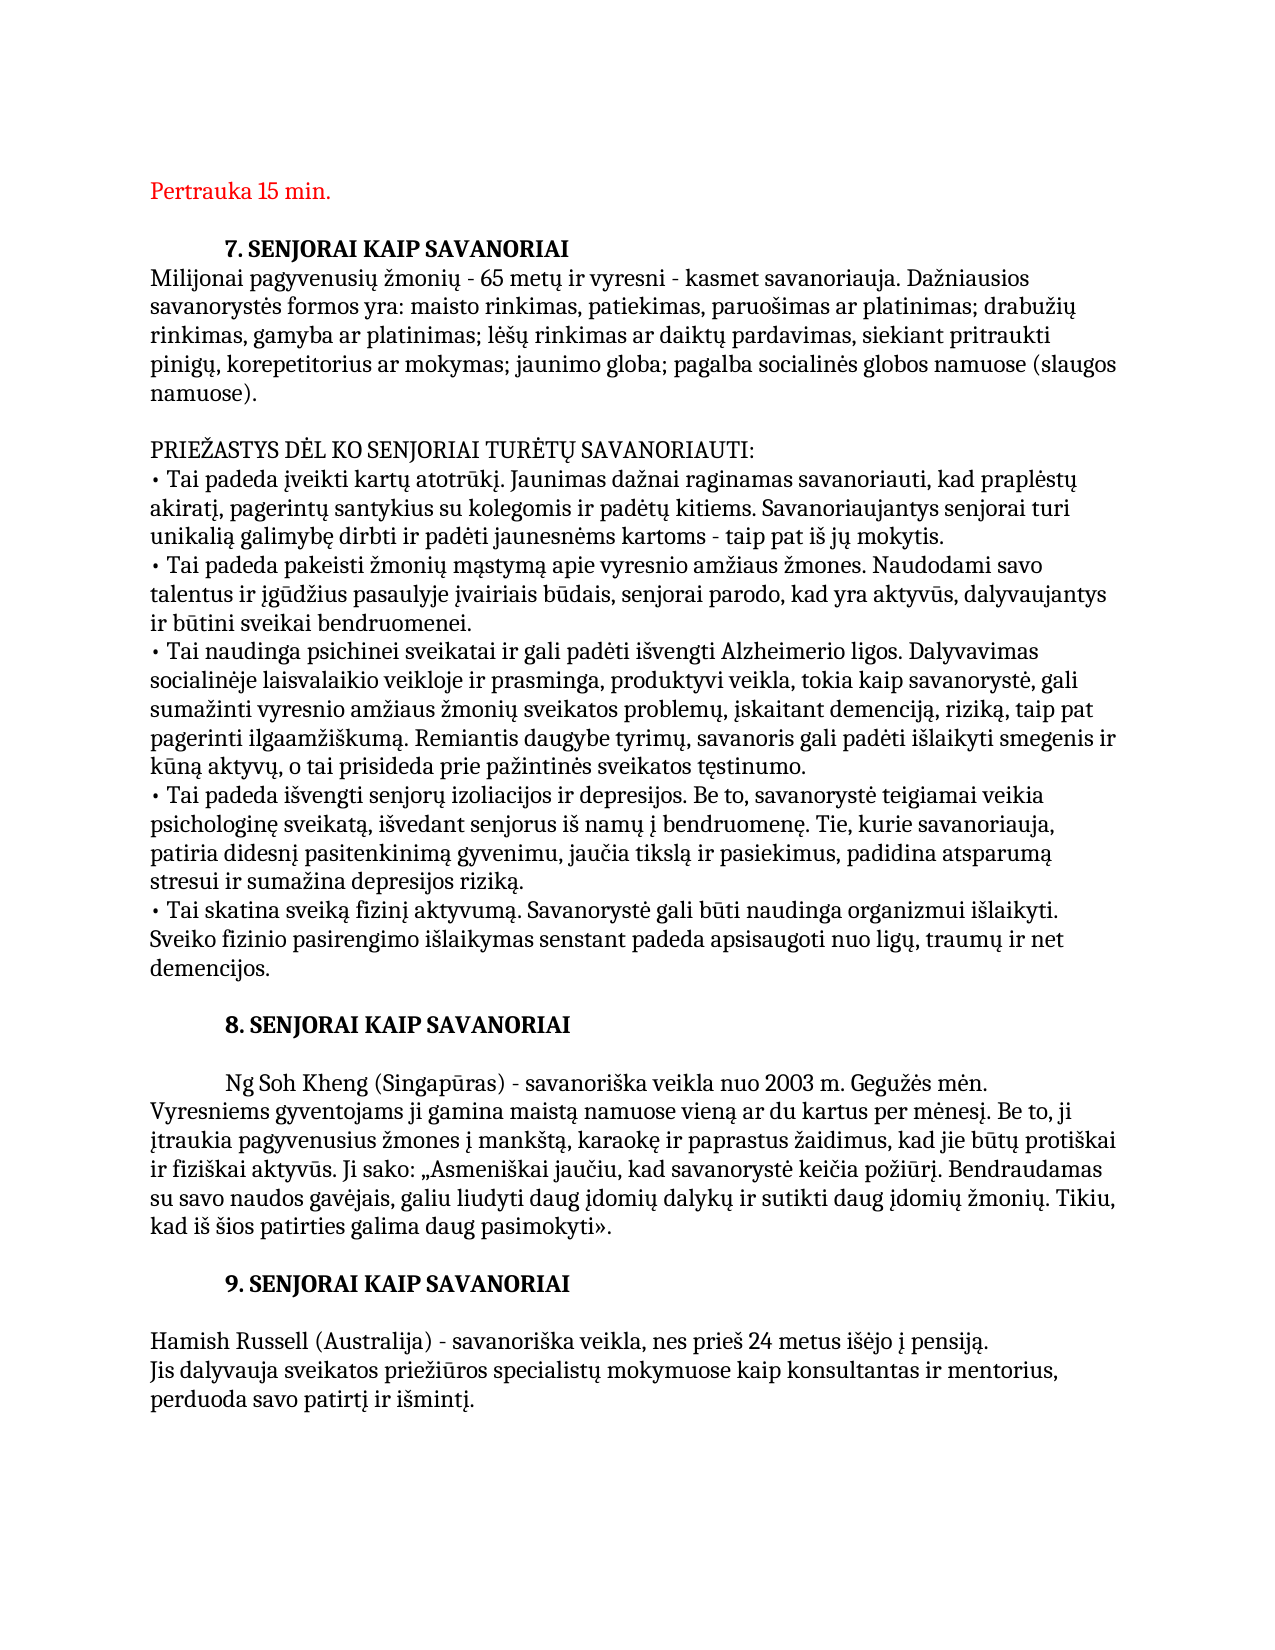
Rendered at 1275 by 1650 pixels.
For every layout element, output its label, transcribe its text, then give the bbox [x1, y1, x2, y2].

text 9. SENJORAI KAIP SAVANORIAI [150, 1270, 1125, 1298]
text 7. SENJORAI KAIP SAVANORIAI [150, 235, 1125, 263]
text Vyresniems gyventojams ji gamina maistą namuose vieną ar du kartus per mėnesį. Be to, ji įtraukia pagyvenusius žmones į mankštą, karaokę ir paprastus žaidimus, kad jie būtų protiškai ir fiziškai aktyvūs. Ji sako: „Asmeniškai jaučiu, kad savanorystė keičia požiūrį. Bendraudamas su savo naudos gavėjais, galiu liudyti daug įdomių dalykų ir sutikti daug įdomių žmonių. Tikiu, kad iš šios patirties galima daug pasimokyti». [150, 1097, 1125, 1241]
text Ng Soh Kheng (Singapūras) - savanoriška veikla nuo 2003 m. Gegužės mėn. [150, 1068, 1125, 1097]
text • Tai padeda išvengti senjorų izoliacijos ir depresijos. Be to, savanorystė teigiamai veikia psichologinę sveikatą, išvedant senjorus iš namų į bendruomenę. Tie, kurie savanoriauja, patiria didesnį pasitenkinimą gyvenimu, jaučia tikslą ir pasiekimus, padidina atsparumą stresui ir sumažina depresijos riziką. [150, 781, 1125, 896]
text • Tai naudinga psichinei sveikatai ir gali padėti išvengti Alzheimerio ligos. Dalyvavimas socialinėje laisvalaikio veikloje ir prasminga, produktyvi veikla, tokia kaip savanorystė, gali sumažinti vyresnio amžiaus žmonių sveikatos problemų, įskaitant demenciją, riziką, taip pat pagerinti ilgaamžiškumą. Remiantis daugybe tyrimų, savanoris gali padėti išlaikyti smegenis ir kūną aktyvų, o tai prisideda prie pažintinės sveikatos tęstinumo. [150, 637, 1125, 781]
text Milijonai pagyvenusių žmonių - 65 metų ir vyresni - kasmet savanoriauja. Dažniausios savanorystės formos yra: maisto rinkimas, patiekimas, paruošimas ar platinimas; drabužių rinkimas, gamyba ar platinimas; lėšų rinkimas ar daiktų pardavimas, siekiant pritraukti pinigų, korepetitorius ar mokymas; jaunimo globa; pagalba socialinės globos namuose (slaugos namuose). [150, 263, 1125, 407]
text PRIEŽASTYS DĖL KO SENJORIAI TURĖTŲ SAVANORIAUTI: [150, 436, 1125, 465]
text Hamish Russell (Australija) - savanoriška veikla, nes prieš 24 metus išėjo į pensiją. [150, 1327, 1125, 1356]
text 8. SENJORAI KAIP SAVANORIAI [150, 1011, 1125, 1040]
text • Tai padeda pakeisti žmonių mąstymą apie vyresnio amžiaus žmones. Naudodami savo talentus ir įgūdžius pasaulyje įvairiais būdais, senjorai parodo, kad yra aktyvūs, dalyvaujantys ir būtini sveikai bendruomenei. [150, 551, 1125, 637]
text Jis dalyvauja sveikatos priežiūros specialistų mokymuose kaip konsultantas ir mentorius, perduoda savo patirtį ir išmintį. [150, 1356, 1125, 1413]
text Pertrauka 15 min. [150, 177, 1125, 206]
text • Tai skatina sveiką fizinį aktyvumą. Savanorystė gali būti naudinga organizmui išlaikyti. Sveiko fizinio pasirengimo išlaikymas senstant padeda apsisaugoti nuo ligų, traumų ir net demencijos. [150, 896, 1125, 982]
text • Tai padeda įveikti kartų atotrūkį. Jaunimas dažnai raginamas savanoriauti, kad praplėstų akiratį, pagerintų santykius su kolegomis ir padėtų kitiems. Savanoriaujantys senjorai turi unikalią galimybę dirbti ir padėti jaunesnėms kartoms - taip pat iš jų mokytis. [150, 465, 1125, 551]
